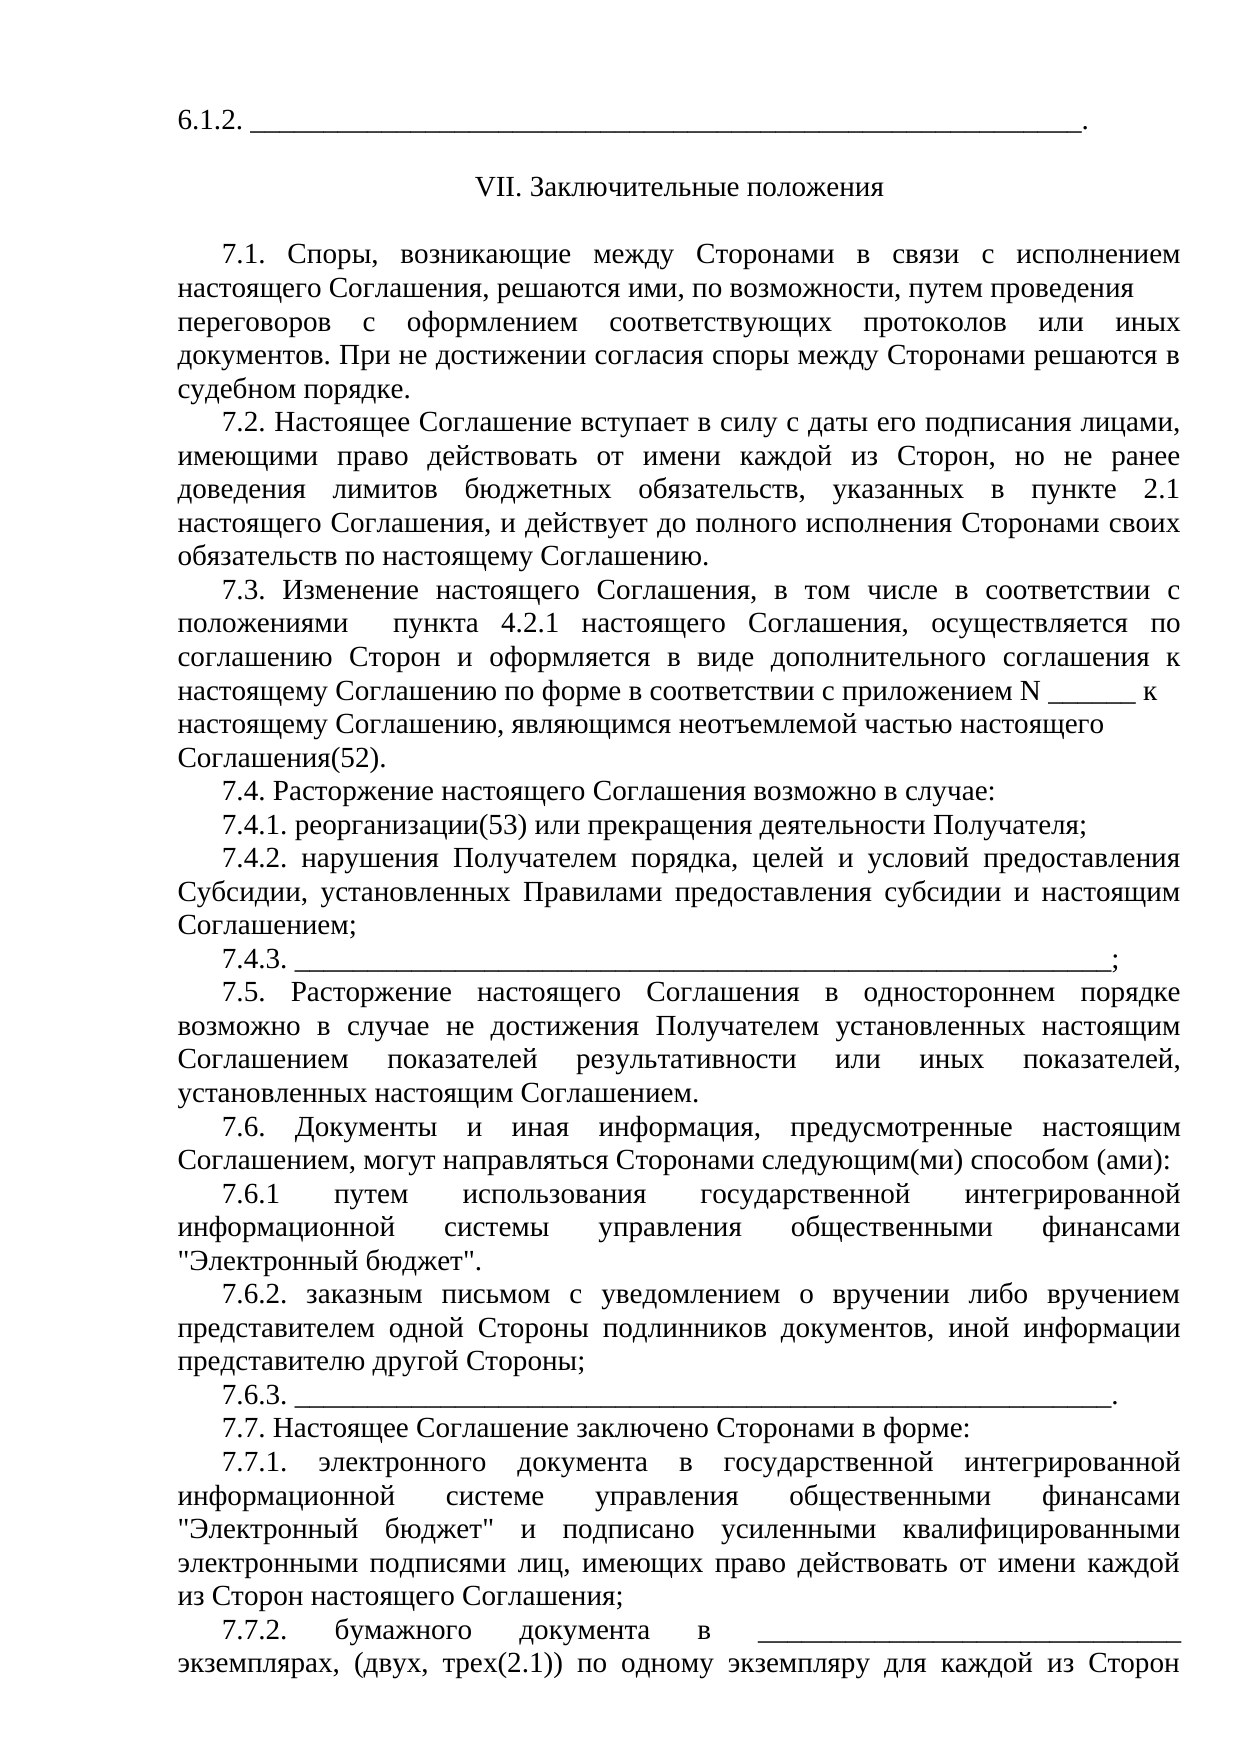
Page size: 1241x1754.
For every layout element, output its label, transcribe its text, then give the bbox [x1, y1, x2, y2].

text 7.6. Документы и иная информация, предусмотренные настоящим Соглашением, могут направляться Сторонами следующим(ми) способом (ами): [177, 1109, 1181, 1176]
text 7.5. Расторжение настоящего Соглашения в одностороннем порядке возможно в случае не достижения Получателем установленных настоящим Соглашением показателей результативности или иных показателей, установленных настоящим Соглашением. [177, 974, 1181, 1109]
text 7.2. Настоящее Соглашение вступает в силу с даты его подписания лицами, имеющими право действовать от имени каждой из Сторон, но не ранее доведения лимитов бюджетных обязательств, указанных в пункте 2.1 настоящего Соглашения, и действует до полного исполнения Сторонами своих обязательств по настоящему Соглашению. [177, 404, 1181, 572]
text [177, 1612, 1181, 1679]
text 7.6.1 путем использования государственной интегрированной информационной системы управления общественными финансами "Электронный бюджет". [177, 1176, 1181, 1276]
text 7.7.1. электронного документа в государственной интегрированной информационной системе управления общественными финансами "Электронный бюджет" и подписано усиленными квалифицированными электронными подписями лиц, имеющих право действовать от имени каждой из Сторон настоящего Соглашения; [177, 1444, 1181, 1612]
text 7.1. Споры, возникающие между Сторонами в связи с исполнением настоящего Соглашения, решаются ими, по возможности, путем проведения [177, 237, 1181, 304]
text 7.4. Расторжение настоящего Соглашения возможно в случае: [177, 773, 1181, 807]
text 7.6.2. заказным письмом с уведомлением о вручении либо вручением представителем одной Стороны подлинников документов, иной информации представителю другой Стороны; [177, 1276, 1181, 1377]
text 7.4.2. нарушения Получателем порядка, целей и условий предоставления Субсидии, установленных Правилами предоставления субсидии и настоящим Соглашением; [177, 840, 1181, 941]
text настоящему Соглашению, являющимся неотъемлемой частью настоящего [177, 706, 1181, 740]
text переговоров с оформлением соответствующих протоколов или иных документов. При не достижении согласия споры между Сторонами решаются в судебном порядке. [177, 304, 1181, 404]
text Соглашения(52). [177, 740, 1181, 773]
text VII. Заключительные положения [177, 169, 1181, 203]
text 7.6.3. ________________________________________________________. [177, 1377, 1181, 1411]
text 7.4.1. реорганизации(53) или прекращения деятельности Получателя; [177, 807, 1181, 840]
text 6.1.2. _________________________________________________________. [177, 102, 1181, 136]
text 7.4.3. ________________________________________________________; [177, 941, 1181, 974]
text 7.3. Изменение настоящего Соглашения, в том числе в соответствии с положениями пункта 4.2.1 настоящего Соглашения, осуществляется по соглашению Сторон и оформляется в виде дополнительного соглашения к настоящему Соглашению по форме в соответствии с приложением N ______ к [177, 572, 1181, 706]
text 7.7. Настоящее Соглашение заключено Сторонами в форме: [177, 1411, 1181, 1444]
